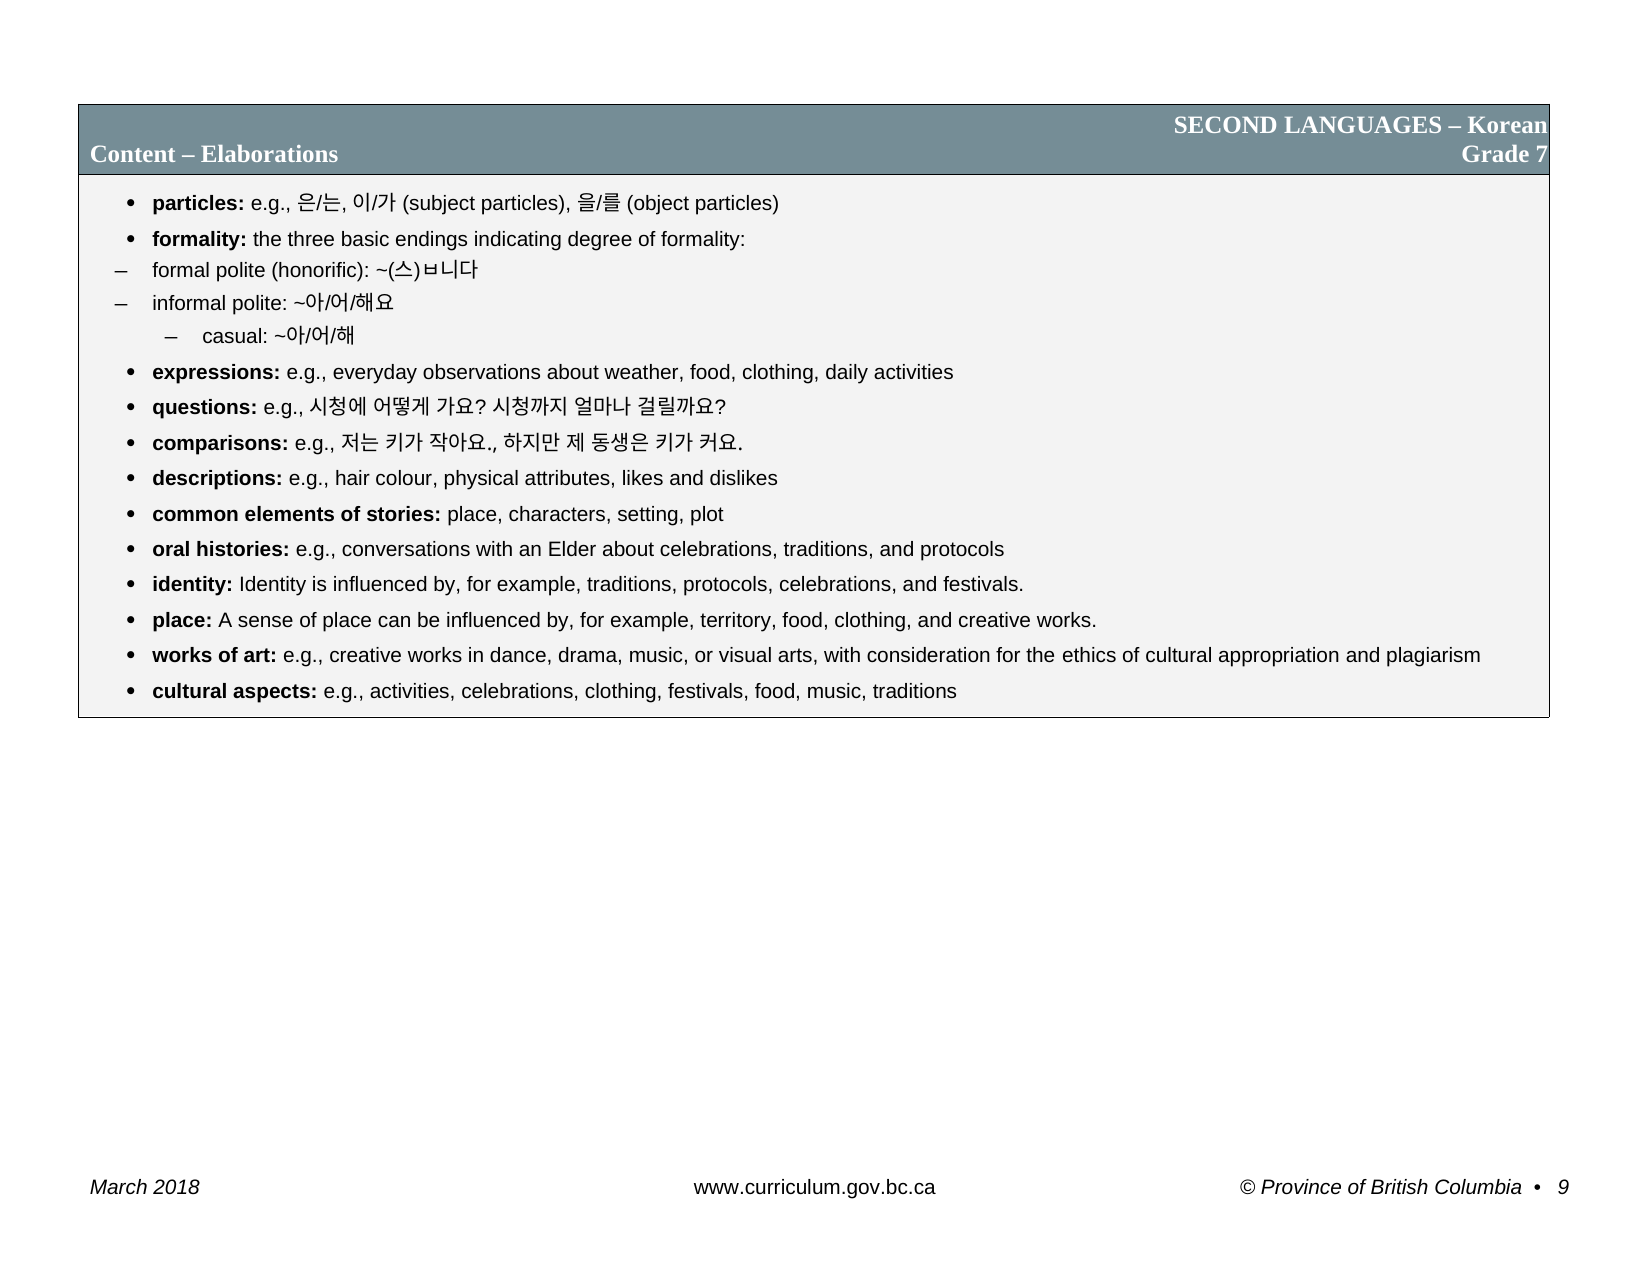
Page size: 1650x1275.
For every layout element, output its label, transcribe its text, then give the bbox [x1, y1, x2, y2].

table_header SECOND LANGUAGES – Korean Content – Elaborations Grade 7 [79, 105, 1549, 174]
table_cell particles: e.g., 은/는, 이/가 (subject particles), 을/를 (object particles) formality: the three basic endings indicating degree of formality: formal polite (honorific): ~(스)ㅂ니다 informal polite: ~아/어/해요 casual: ~아/어/해 expressions: e.g., everyday observations about weather, food, clothing, daily activities questions: e.g., 시청에 어떻게 가요? 시청까지 얼마나 걸릴까요? comparisons: e.g., 저는 키가 작아요., 하지만 제 동생은 키가 커요. descriptions: e.g., hair colour, physical attributes, likes and dislikes common elements of stories: place, characters, setting, plot oral histories: e.g., conversations with an Elder about celebrations, traditions, and protocols identity: Identity is influenced by, for example, traditions, protocols, celebrations, and festivals. place: A sense of place can be influenced by, for example, territory, food, clothing, and creative works. works of art: e.g., creative works in dance, drama, music, or visual arts, with consideration for the ethics of cultural appropriation and plagiarism cultural aspects: e.g., activities, celebrations, clothing, festivals, food, music, traditions [79, 175, 1549, 716]
